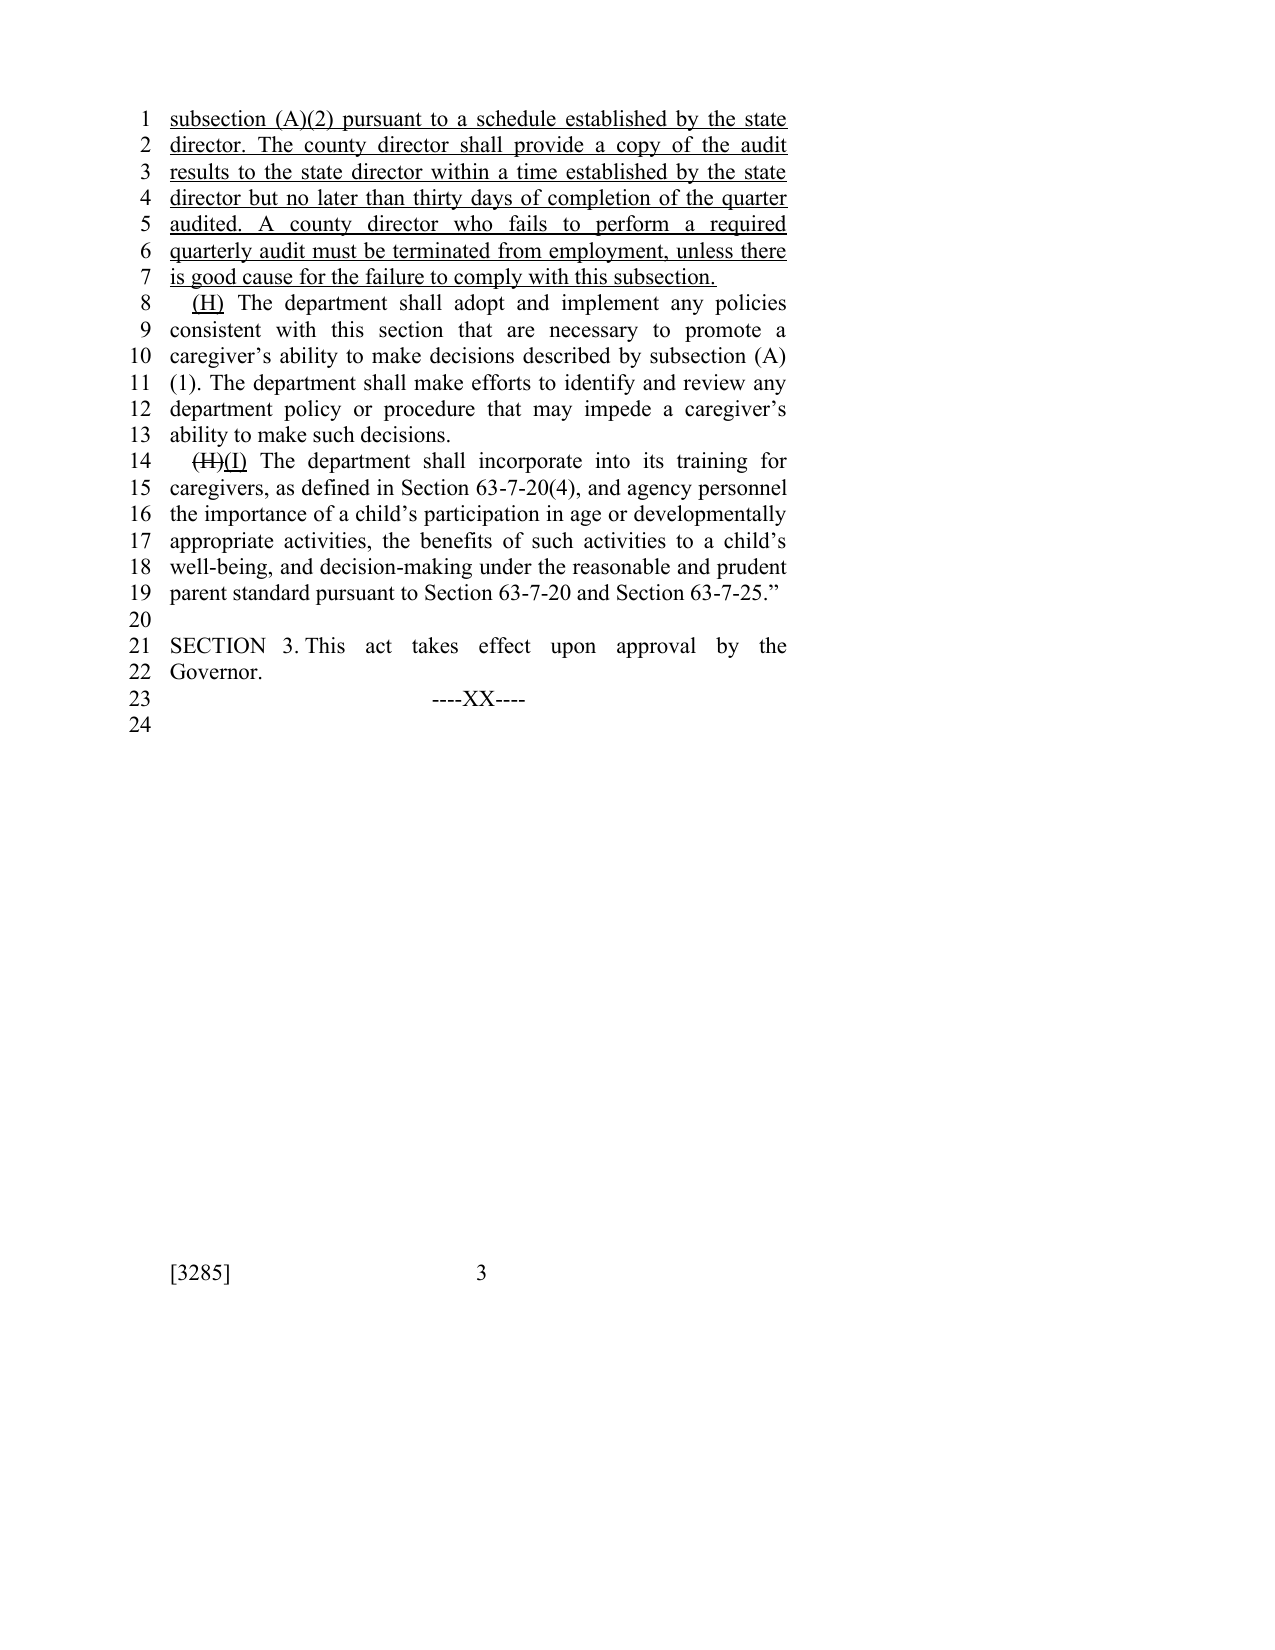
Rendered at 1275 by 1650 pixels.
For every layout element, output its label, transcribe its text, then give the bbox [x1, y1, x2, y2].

text (H) The department shall adopt and implement any policies consistent with this section that are necessary to promote a caregiver’s ability to make decisions described by subsection (A)(1). The department shall make efforts to identify and review any department policy or procedure that may impede a caregiver’s ability to make such decisions. [169, 289, 787, 448]
text (H)(I) The department shall incorporate into its training for caregivers, as defined in Section 63-7-20(4), and agency personnel the importance of a child’s participation in age or developmentally appropriate activities, the benefits of such activities to a child’s well-being, and decision-making under the reasonable and prudent parent standard pursuant to Section 63-7-20 and Section 63-7-25.” [169, 448, 787, 606]
text ----XX---- [169, 685, 787, 711]
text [169, 129, 787, 154]
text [169, 105, 787, 128]
text SECTION 3. This act takes effect upon approval by the Governor. [169, 632, 787, 685]
